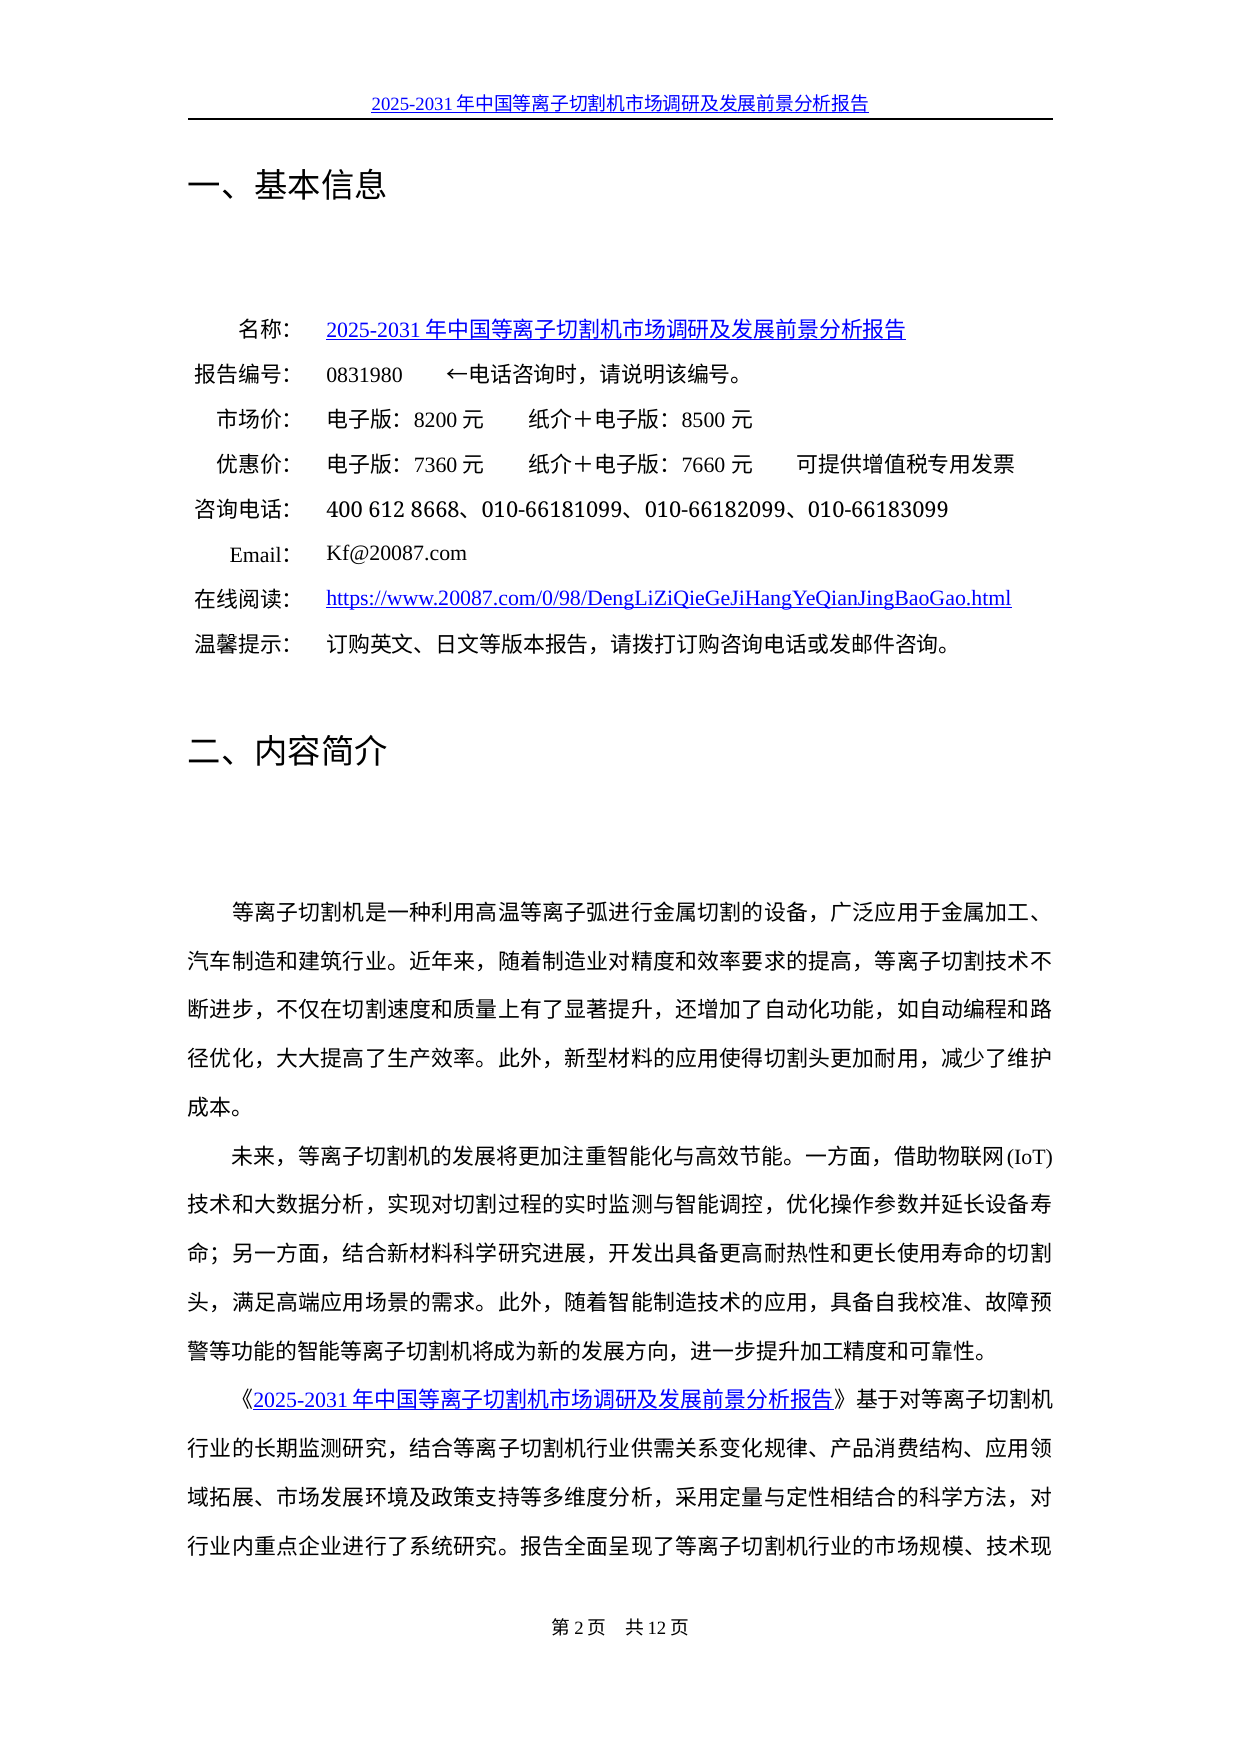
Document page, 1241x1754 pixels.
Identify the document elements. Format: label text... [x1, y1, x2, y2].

title 二、内容简介 [187, 717, 1053, 782]
table_cell 优惠价： [167, 447, 315, 492]
table_cell 市场价： [167, 402, 315, 447]
table_cell 在线阅读： [167, 582, 315, 627]
table_cell 咨询电话： [167, 492, 315, 537]
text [187, 894, 1053, 1561]
table_cell 订购英文、日文等版本报告，请拨打订购咨询电话或发邮件咨询。 [315, 627, 1073, 672]
table_cell 报告编号： [167, 357, 315, 402]
table_cell 电子版：8200 元 纸介＋电子版：8500 元 [315, 402, 1073, 447]
table_cell Kf@20087.com [315, 537, 1073, 582]
table_cell 400 612 8668、010-66181099、010-66182099、010-66183099 [315, 492, 1073, 537]
table_cell 电子版：7360 元 纸介＋电子版：7660 元 可提供增值税专用发票 [315, 447, 1073, 492]
table_cell [315, 582, 1073, 627]
table_cell Email： [167, 537, 315, 582]
table_header 名称： [167, 312, 315, 357]
title 一、基本信息 [187, 150, 1053, 215]
table_cell 0831980 ←电话咨询时，请说明该编号。 [315, 357, 1073, 402]
table_cell 温馨提示： [167, 627, 315, 672]
table_header 2025-2031年中国等离子切割机市场调研及发展前景分析报告 [315, 312, 1073, 357]
